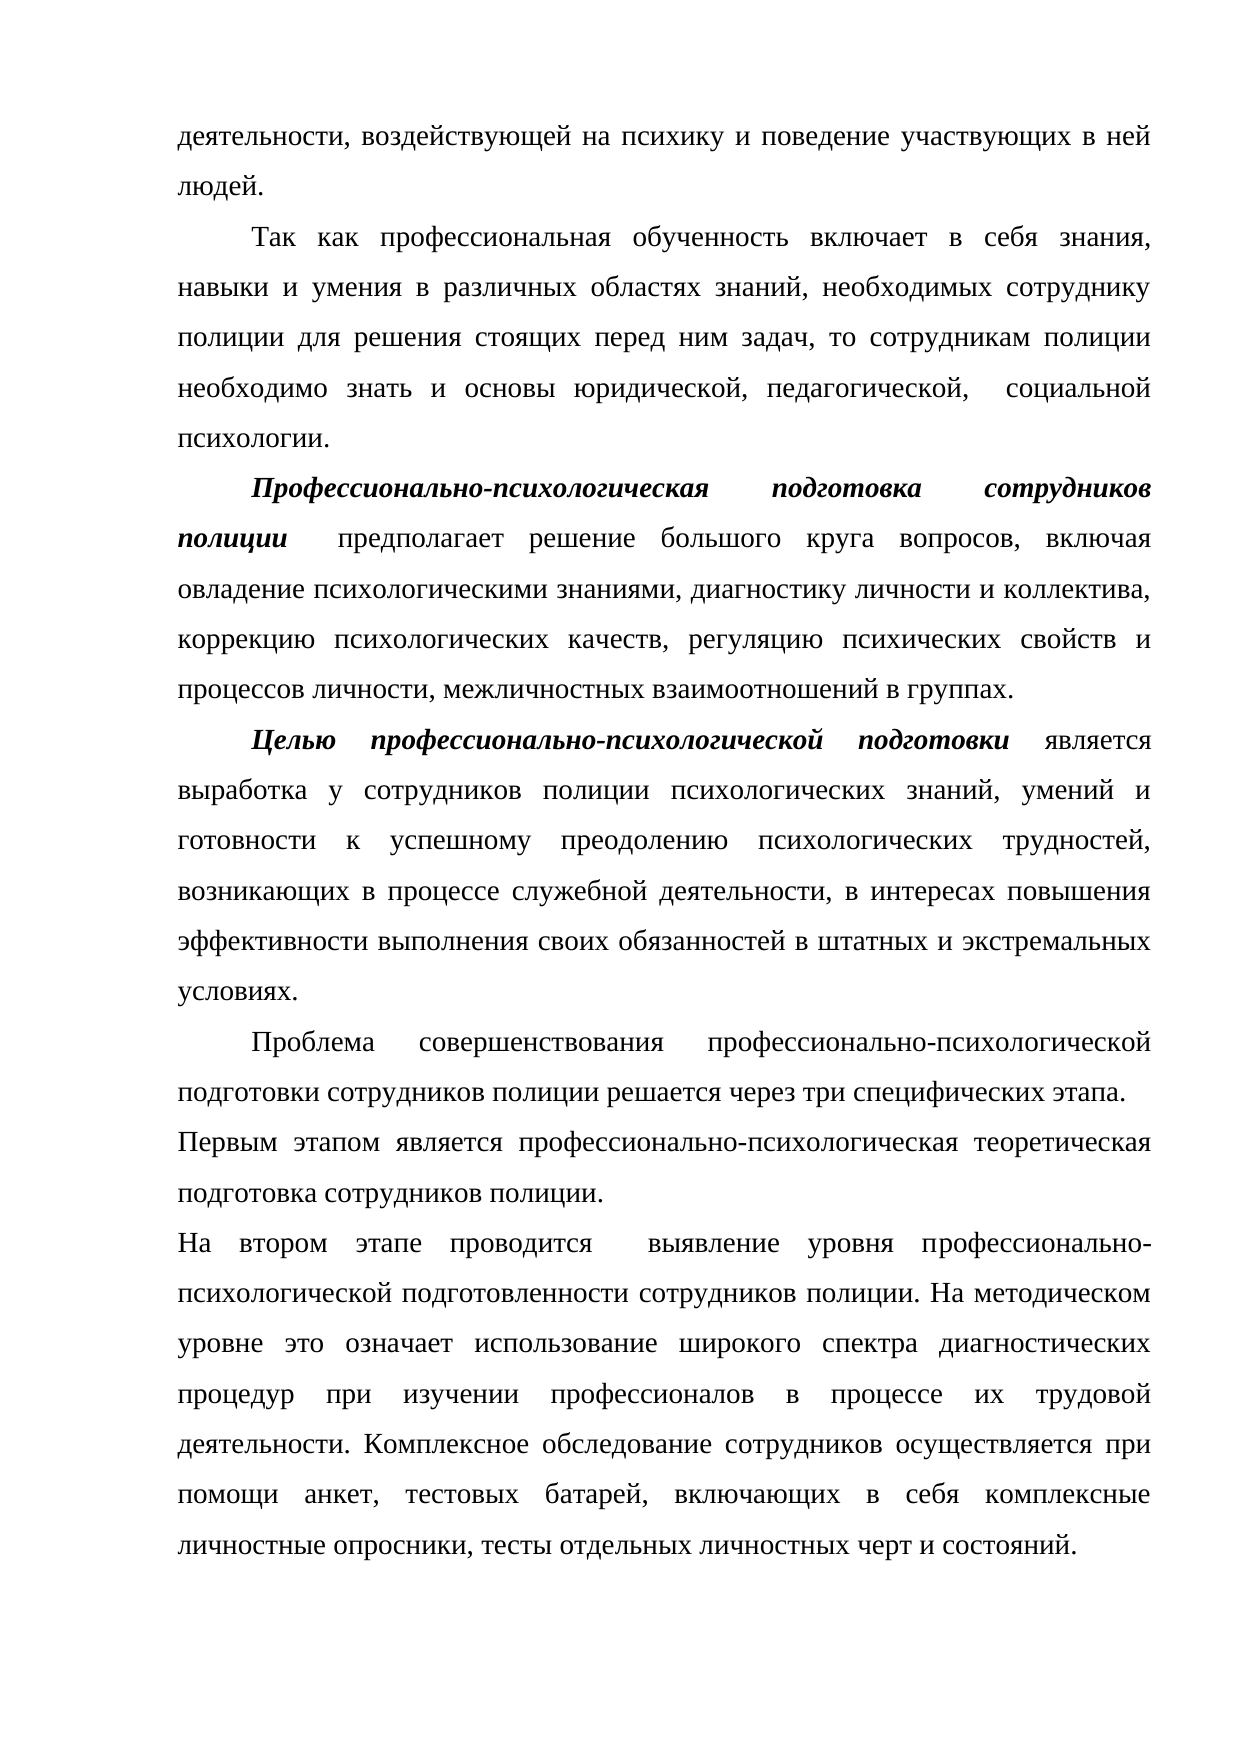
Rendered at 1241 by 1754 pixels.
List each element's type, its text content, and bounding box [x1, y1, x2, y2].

text Целью профессионально-психологической подготовки является выработка у сотрудников полиции психологических знаний, умений и готовности к успешному преодолению психологических трудностей, возникающих в процессе служебной деятельности, в интересах повышения эффективности выполнения своих обязанностей в штатных и экстремальных условиях. [177, 722, 1152, 1007]
text На втором этапе проводится выявление уровня профессионально- психологической подготовленности сотрудников полиции. На методическом уровне это означает использование широкого спектра диагностических процедур при изучении профессионалов в процессе их трудовой деятельности. Комплексное обследование сотрудников осуществляется при помощи анкет, тестовых батарей, включающих в себя комплексные личностные опросники, тесты отдельных личностных черт и состояний. [177, 1225, 1152, 1560]
text Профессионально-психологическая подготовка сотрудников полиции предполагает решение большого круга вопросов, включая овладение психологическими знаниями, диагностику личности и коллектива, коррекцию психологических качеств, регуляцию психических свойств и процессов личности, межличностных взаимоотношений в группах. [177, 470, 1152, 705]
text Так как профессиональная обученность включает в себя знания, навыки и умения в различных областях знаний, необходимых сотруднику полиции для решения стоящих перед ним задач, то сотрудникам полиции необходимо знать и основы юридической, педагогической, социальной психологии. [177, 219, 1152, 453]
text Проблема совершенствования профессионально-психологической подготовки сотрудников полиции решается через три специфических этапа. [177, 1024, 1152, 1108]
text Первым этапом является профессионально-психологическая теоретическая подготовка сотрудников полиции. [177, 1124, 1152, 1208]
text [177, 118, 1152, 202]
